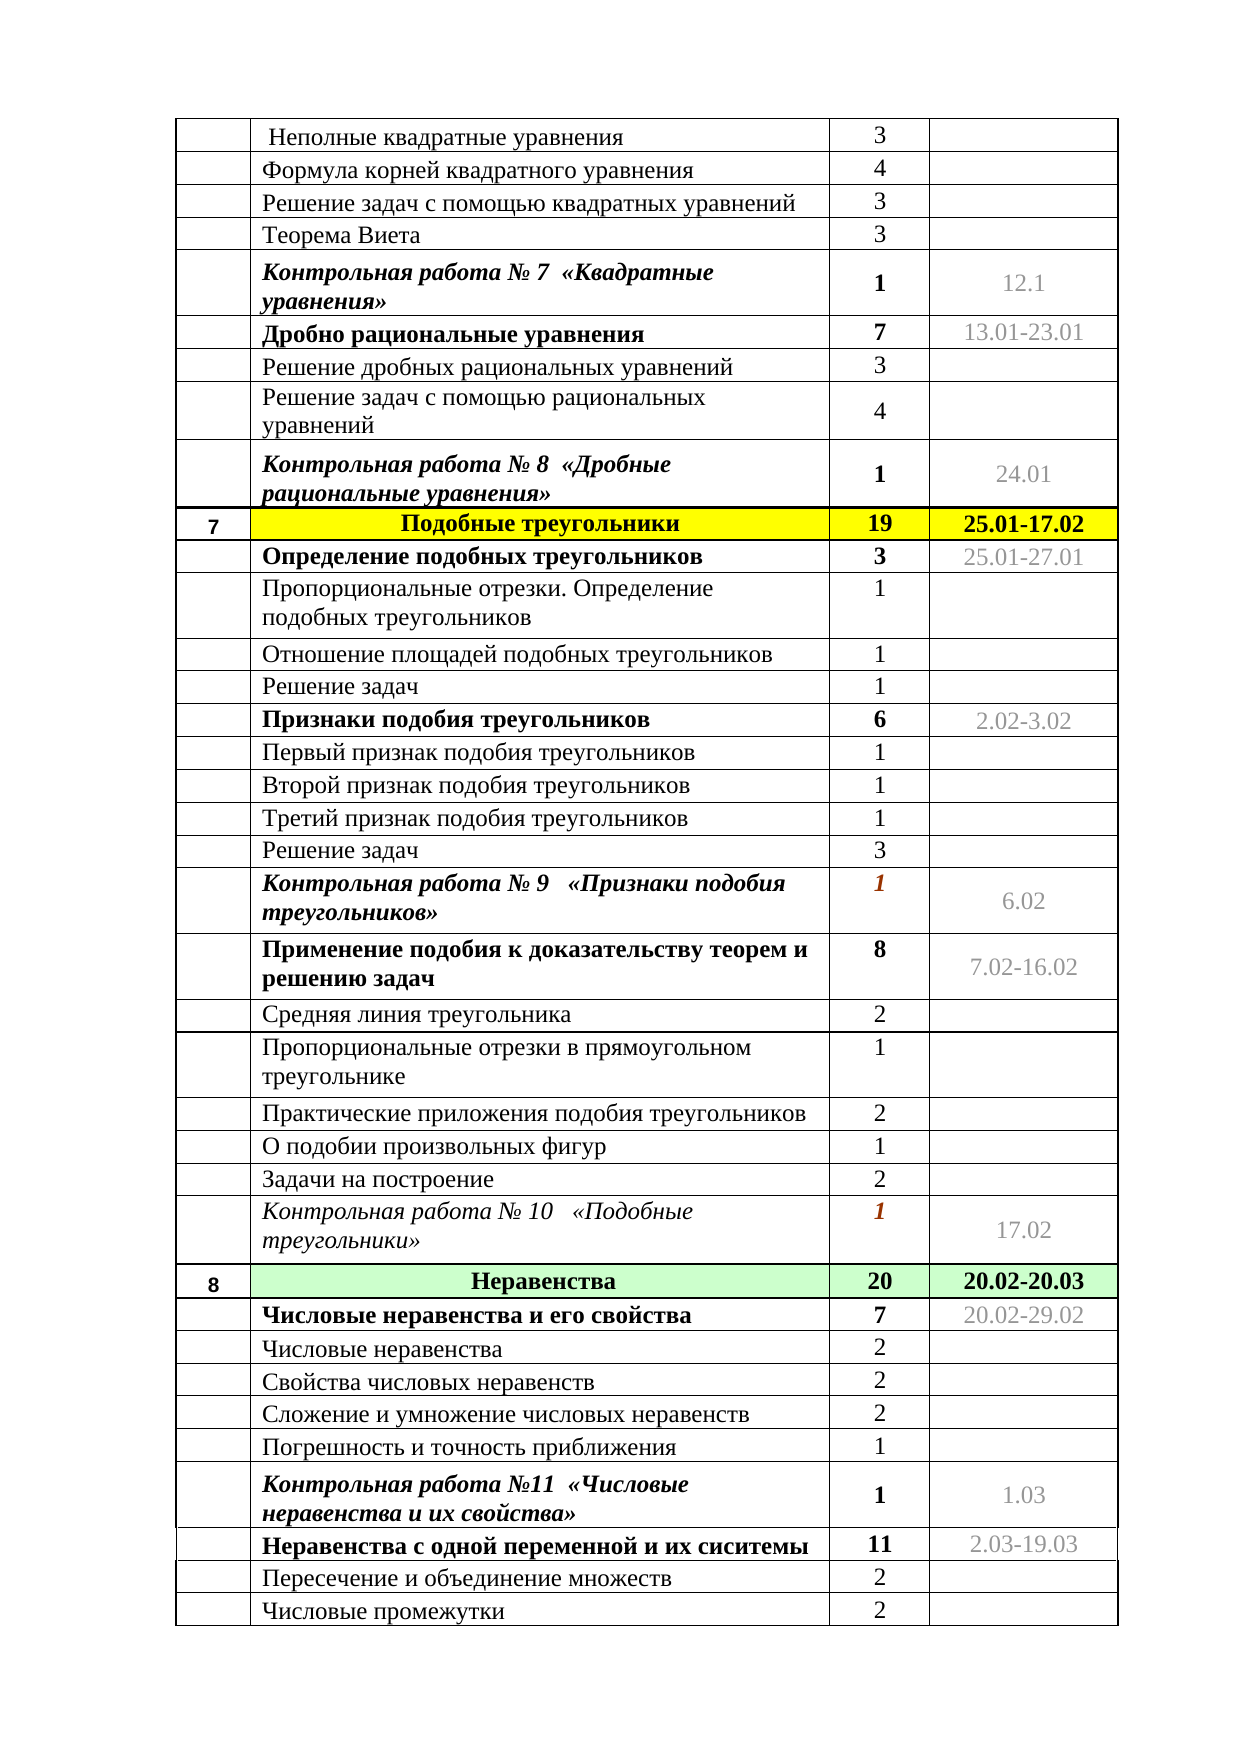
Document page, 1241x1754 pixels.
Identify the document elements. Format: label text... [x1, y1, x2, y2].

table_cell [177, 934, 250, 998]
table_cell Неравенства с одной переменной и их сиситемы [251, 1528, 829, 1559]
table_cell 20.02-29.02 [930, 1299, 1117, 1330]
table_cell [177, 1561, 250, 1592]
table_cell Практические приложения подобия треугольников [251, 1098, 829, 1130]
table_cell 8 [830, 934, 929, 998]
table_cell [930, 382, 1117, 439]
table_cell [177, 185, 250, 217]
table_cell О подобии произвольных фигур [251, 1131, 829, 1163]
table_cell 4 [830, 152, 929, 184]
table_cell [177, 1429, 250, 1461]
table_cell Применение подобия к доказательству теорем и решению задач [251, 934, 829, 998]
table_cell 3 [830, 349, 929, 381]
table_cell [177, 250, 250, 315]
table_cell 7 [830, 316, 929, 348]
table_cell Пересечение и объединение множеств [251, 1561, 829, 1592]
table_cell [177, 1331, 250, 1363]
table_cell 20 [830, 1265, 929, 1297]
table_cell [177, 316, 250, 348]
table_cell Числовые промежутки [251, 1593, 829, 1625]
table_cell [930, 349, 1117, 381]
table_cell [177, 1528, 250, 1559]
table_cell Контрольная работа № 8 «Дробные рациональные уравнения» [251, 440, 829, 506]
table_cell [177, 770, 250, 802]
table_cell [930, 836, 1117, 867]
table_cell [930, 639, 1117, 670]
table_cell [930, 770, 1117, 802]
table_cell [177, 218, 250, 249]
table_cell 13.01-23.01 [930, 316, 1117, 348]
table_cell 1 [830, 1131, 929, 1163]
table_cell [177, 671, 250, 703]
table_cell Средняя линия треугольника [251, 1000, 829, 1031]
table_cell Дробно рациональные уравнения [251, 316, 829, 348]
table_cell Неравенства [251, 1265, 829, 1297]
table_cell [930, 119, 1117, 151]
table_cell [930, 1098, 1117, 1130]
table_cell Свойства числовых неравенств [251, 1364, 829, 1395]
table_cell [177, 1000, 250, 1031]
table_cell [177, 868, 250, 933]
table_cell [177, 1396, 250, 1428]
table_cell 20.02-20.03 [930, 1265, 1117, 1297]
table_cell [177, 1131, 250, 1163]
table_cell [177, 1033, 250, 1097]
table_cell [930, 1593, 1117, 1625]
table_cell [930, 1164, 1117, 1195]
table_cell 8 [177, 1265, 250, 1297]
table_cell [177, 573, 250, 638]
table_cell 2 [830, 1593, 929, 1625]
table_cell 2.02-3.02 [930, 704, 1117, 736]
table_cell 2 [830, 1098, 929, 1130]
table_cell Погрешность и точность приближения [251, 1429, 829, 1461]
table_cell [930, 573, 1117, 638]
table_cell [930, 803, 1117, 834]
table_cell 17.02 [930, 1196, 1117, 1263]
table_cell 1 [830, 737, 929, 769]
table_cell [177, 803, 250, 834]
table_cell [177, 1196, 250, 1263]
table_cell 2 [830, 1000, 929, 1031]
table_cell 7.02-16.02 [930, 934, 1117, 998]
table_cell Контрольная работа № 10 «Подобные треугольники» [251, 1196, 829, 1263]
table_cell 1 [830, 573, 929, 638]
table_cell [930, 152, 1117, 184]
table_cell 2.03-19.03 [930, 1527, 1117, 1559]
table_cell Сложение и умножение числовых неравенств [251, 1396, 829, 1428]
table_cell 11 [830, 1528, 929, 1559]
table_cell [177, 349, 250, 381]
table_cell Отношение площадей подобных треугольников [251, 639, 829, 670]
table_cell Подобные треугольники [251, 509, 829, 539]
table_cell 1 [830, 250, 929, 315]
table_cell 25.01-17.02 [930, 509, 1117, 539]
table_cell [177, 1593, 250, 1625]
table_cell [930, 218, 1117, 249]
table_cell [177, 152, 250, 184]
table_cell Решение дробных рациональных уравнений [251, 349, 829, 381]
table_cell 1 [830, 803, 929, 834]
table_cell [930, 671, 1117, 703]
table_cell Числовые неравенства и его свойства [251, 1299, 829, 1330]
table_cell [177, 382, 250, 439]
table_cell 6.02 [930, 868, 1117, 933]
table_cell Числовые неравенства [251, 1331, 829, 1363]
table_cell 1 [830, 1033, 929, 1097]
table_cell 25.01-27.01 [930, 541, 1117, 572]
table_cell 1 [830, 671, 929, 703]
table_cell 1.03 [930, 1462, 1117, 1527]
table_cell 4 [830, 382, 929, 439]
table_cell 12.1 [930, 250, 1117, 315]
table_cell 1 [830, 868, 929, 933]
table_cell Задачи на построение [251, 1164, 829, 1195]
table_cell [930, 1364, 1117, 1395]
table_cell 2 [830, 1561, 929, 1592]
table_cell 2 [830, 1364, 929, 1395]
table_cell [177, 541, 250, 572]
table_cell Контрольная работа №11 «Числовые неравенства и их свойства» [251, 1462, 829, 1527]
table_cell [177, 1299, 250, 1330]
table_cell 2 [830, 1164, 929, 1195]
table_cell [930, 1033, 1117, 1097]
table_cell [177, 737, 250, 769]
table_cell [177, 1462, 250, 1527]
table_cell Второй признак подобия треугольников [251, 770, 829, 802]
table_cell [930, 185, 1117, 217]
table_cell 7 [830, 1299, 929, 1330]
table_cell 1 [830, 770, 929, 802]
table_cell [930, 1396, 1117, 1428]
table_cell Формула корней квадратного уравнения [251, 152, 829, 184]
table_cell 1 [830, 639, 929, 670]
table_cell [177, 1098, 250, 1130]
table_cell [930, 737, 1117, 769]
table_cell Третий признак подобия треугольников [251, 803, 829, 834]
table_cell 1 [830, 440, 929, 506]
table_cell 1 [830, 1196, 929, 1263]
table_cell Контрольная работа № 9 «Признаки подобия треугольников» [251, 868, 829, 933]
table_cell [177, 704, 250, 736]
table_cell 3 [830, 541, 929, 572]
table_cell [177, 1364, 250, 1395]
table_cell [930, 1560, 1117, 1592]
table_cell Неполные квадратные уравнения [251, 119, 829, 151]
table_cell [177, 836, 250, 867]
table_cell [177, 639, 250, 670]
table_cell [930, 1000, 1117, 1031]
table_cell Решение задач [251, 671, 829, 703]
table_cell 19 [830, 509, 929, 539]
table_cell Первый признак подобия треугольников [251, 737, 829, 769]
table_cell Определение подобных треугольников [251, 541, 829, 572]
table_cell Теорема Виета [251, 218, 829, 249]
table_cell 3 [830, 218, 929, 249]
table_cell Пропорциональные отрезки. Определение подобных треугольников [251, 573, 829, 638]
table_cell [930, 1331, 1117, 1363]
table_cell 1 [830, 1462, 929, 1527]
table_cell Решение задач с помощью квадратных уравнений [251, 185, 829, 217]
table_cell Контрольная работа № 7 «Квадратные уравнения» [251, 250, 829, 315]
table_cell 3 [830, 185, 929, 217]
table_cell [177, 440, 250, 506]
table_cell [177, 119, 250, 151]
table_cell Признаки подобия треугольников [251, 704, 829, 736]
table_cell 6 [830, 704, 929, 736]
table_cell 1 [830, 1429, 929, 1461]
table_cell [177, 1164, 250, 1195]
table_cell 24.01 [930, 440, 1117, 506]
table_cell Решение задач [251, 836, 829, 867]
table_cell 3 [830, 119, 929, 151]
table_cell 7 [177, 509, 250, 539]
table_cell 2 [830, 1331, 929, 1363]
table_cell [930, 1131, 1117, 1163]
table_cell [930, 1429, 1117, 1461]
table_cell Решение задач с помощью рациональных уравнений [251, 382, 829, 439]
table_cell Пропорциональные отрезки в прямоугольном треугольнике [251, 1033, 829, 1097]
table_cell 2 [830, 1396, 929, 1428]
table_cell 3 [830, 836, 929, 867]
